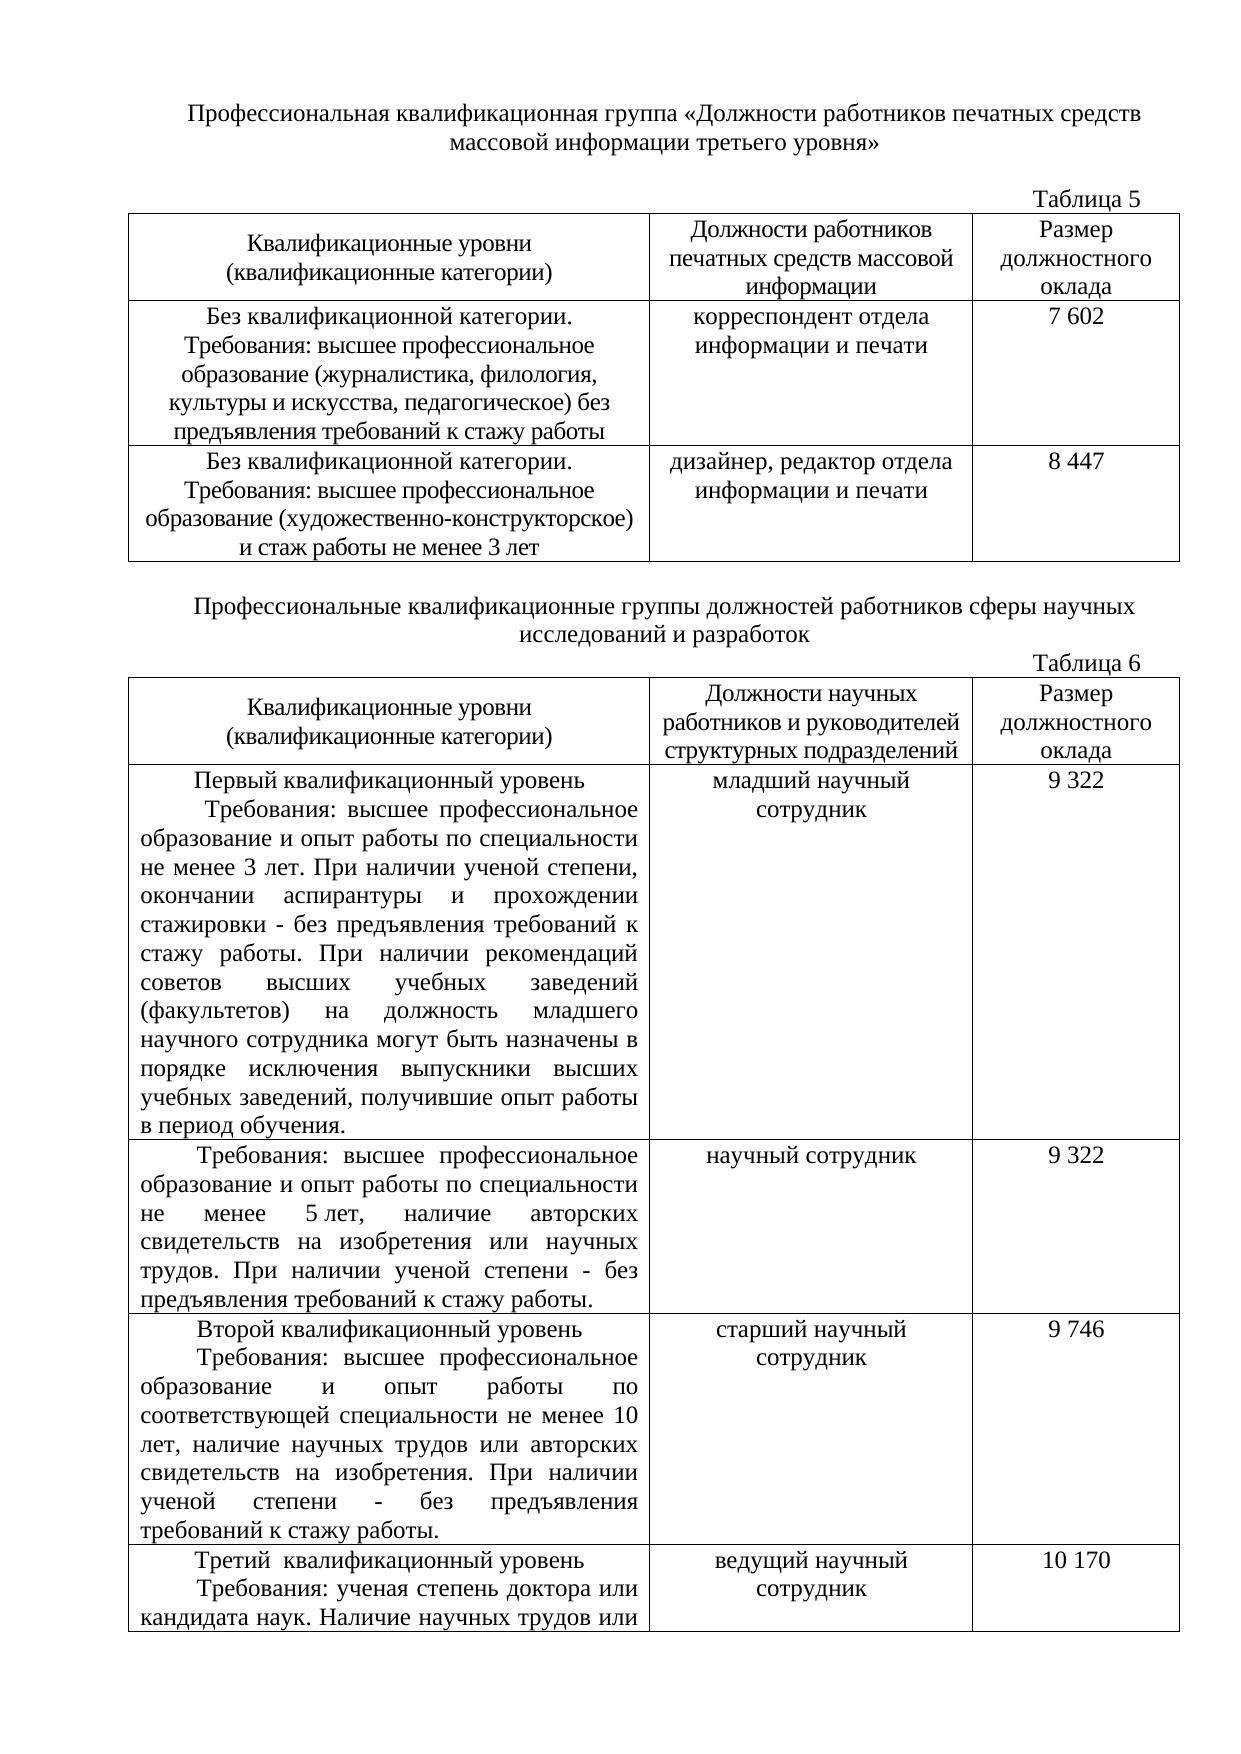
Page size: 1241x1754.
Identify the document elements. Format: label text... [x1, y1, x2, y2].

table_header Размер должностного оклада [973, 678, 1179, 764]
text Профессиональные квалификационные группы должностей работников сферы научных исследований и разработок [148, 591, 1181, 648]
text Профессиональная квалификационная группа «Должности работников печатных средств массовой информации третьего уровня» [148, 98, 1181, 155]
table_cell старший научный сотрудник [650, 1314, 972, 1544]
table_cell 7 602 [973, 301, 1179, 445]
table_cell Без квалификационной категории. Требования: высшее профессиональное образование (художественно-конструкторское) и стаж работы не менее 3 лет [129, 446, 649, 561]
table_cell Второй квалификационный уровень Требования: высшее профессиональное образование и опыт работы по соответствующей специальности не менее 10 лет, наличие научных трудов или авторских свидетельств на изобретения. При наличии ученой степени - без предъявления требований к стажу работы. [129, 1314, 649, 1544]
table_header Должности научных работников и руководителей структурных подразделений [650, 678, 972, 764]
table_header Должности работников печатных средств массовой информации [650, 214, 972, 300]
table_cell 9 322 [973, 765, 1179, 1139]
table_cell корреспондент отдела информации и печати [650, 301, 972, 445]
table_header Квалификационные уровни (квалификационные категории) [129, 678, 649, 764]
table_cell 8 447 [973, 446, 1179, 561]
table_cell 9 746 [973, 1314, 1179, 1544]
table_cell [650, 1545, 972, 1631]
table_cell научный сотрудник [650, 1140, 972, 1313]
table_cell Требования: высшее профессиональное образование и опыт работы по специальности не менее 5 лет, наличие авторских свидетельств на изобретения или научных трудов. При наличии ученой степени - без предъявления требований к стажу работы. [129, 1140, 649, 1313]
table_cell 10 170 [973, 1545, 1179, 1631]
table_header Квалификационные уровни (квалификационные категории) [129, 214, 649, 300]
table_cell Без квалификационной категории. Требования: высшее профессиональное образование (журналистика, филология, культуры и искусства, педагогическое) без предъявления требований к стажу работы [129, 301, 649, 445]
text Таблица 5 [148, 184, 1181, 213]
table_cell Первый квалификационный уровень Требования: высшее профессиональное образование и опыт работы по специальности не менее 3 лет. При наличии ученой степени, окончании аспирантуры и прохождении стажировки - без предъявления требований к стажу работы. При наличии рекомендаций советов высших учебных заведений (факультетов) на должность младшего научного сотрудника могут быть назначены в порядке исключения выпускники высших учебных заведений, получившие опыт работы в период обучения. [129, 765, 649, 1139]
table_header Размер должностного оклада [973, 214, 1179, 300]
table_cell младший научный сотрудник [650, 765, 972, 1139]
table_cell 9 322 [973, 1140, 1179, 1313]
text Таблица 6 [148, 648, 1181, 677]
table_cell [129, 1545, 649, 1631]
table_cell дизайнер, редактор отдела информации и печати [650, 446, 972, 561]
